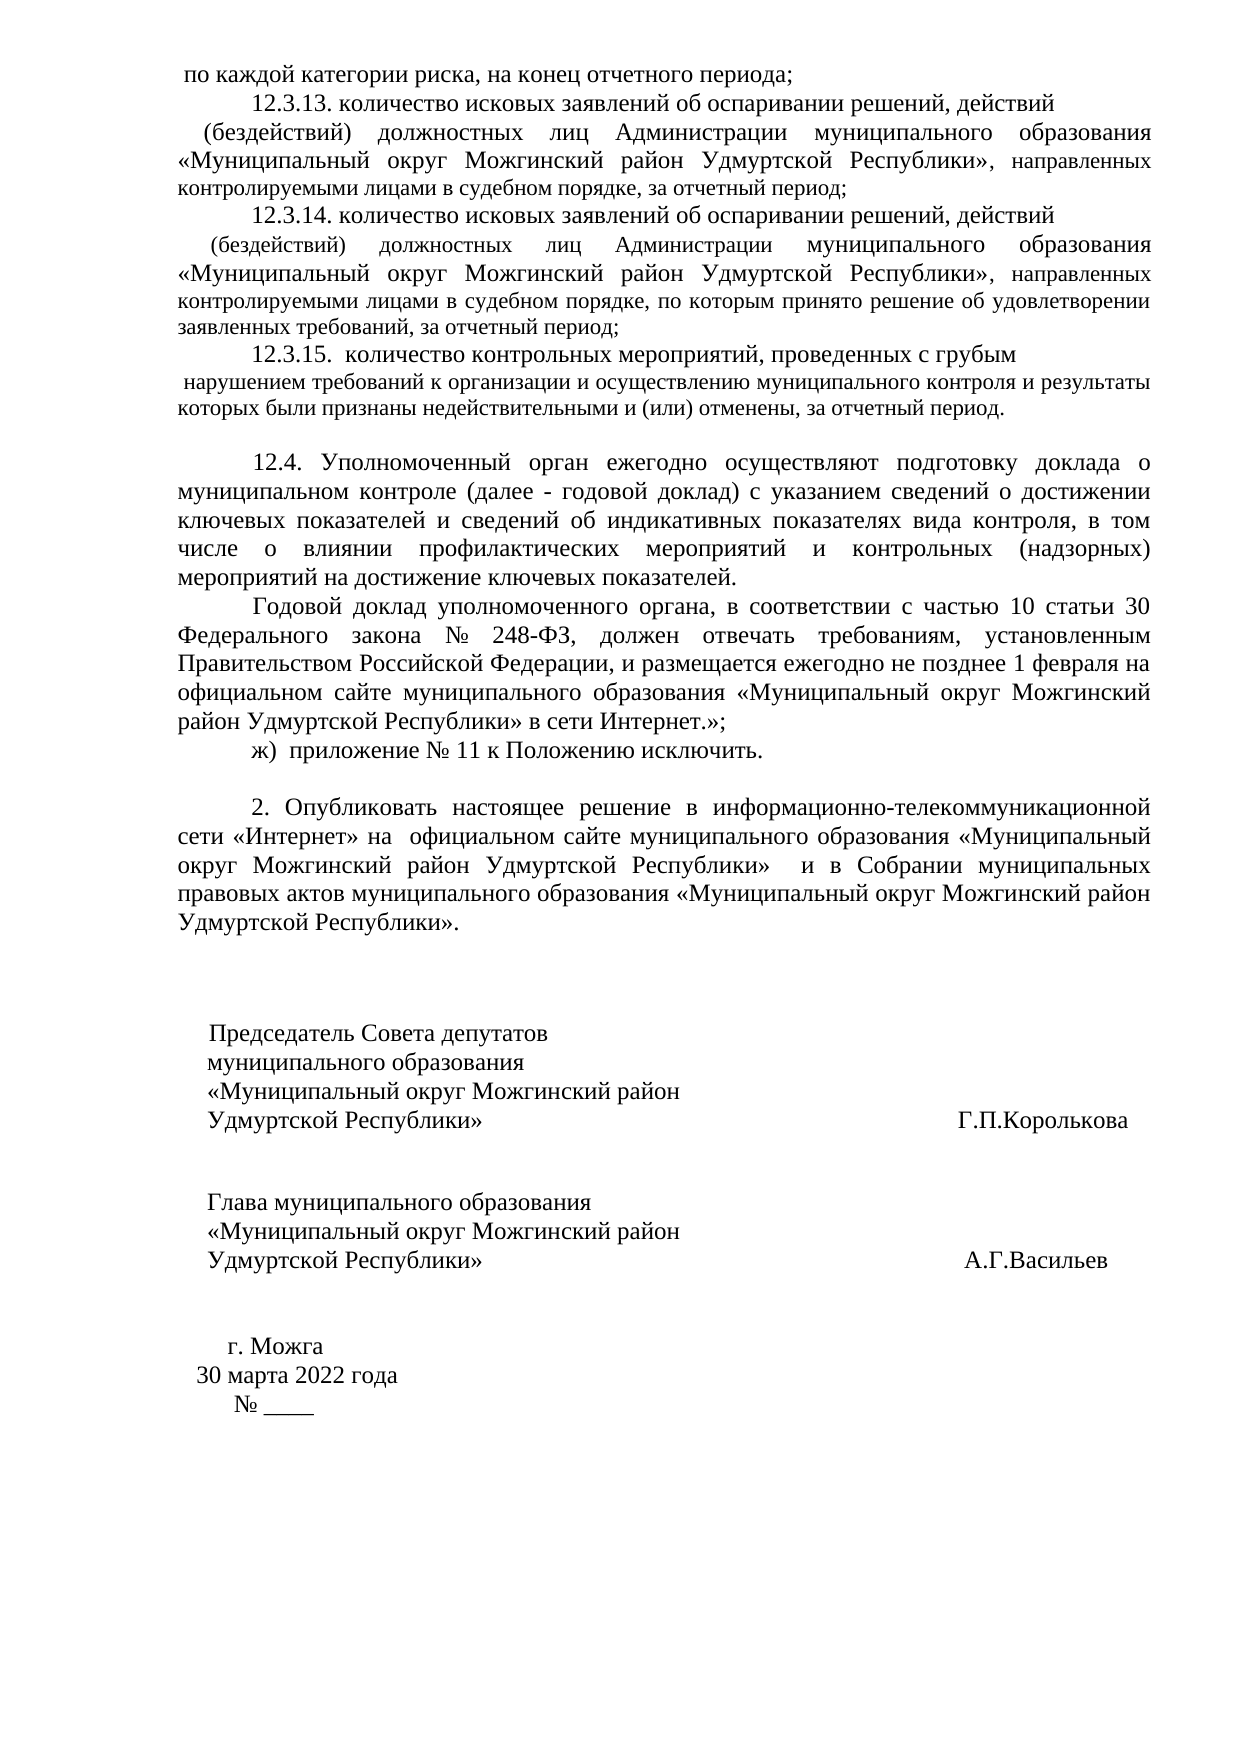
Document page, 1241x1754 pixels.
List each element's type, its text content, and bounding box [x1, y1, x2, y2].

subtitle муниципального образования [177, 1047, 1152, 1076]
text 30 марта 2022 года [177, 1360, 1152, 1389]
subtitle Удмуртской Республики» Г.П.Королькова [177, 1105, 1152, 1133]
text (бездействий) должностных лиц Администрации муниципального образования «Муниципальный округ Можгинский район Удмуртской Республики», направленных контролируемыми лицами в судебном порядке, по которым принято решение об удовлетворении заявленных требований, за отчетный период; [177, 229, 1152, 339]
list 12.3.14. количество исковых заявлений об оспаривании решений, действий [251, 200, 1152, 229]
list 12.3.13. количество исковых заявлений об оспаривании решений, действий [251, 88, 1152, 117]
text нарушением требований к организации и осуществлению муниципального контроля и результаты которых были признаны недействительными и (или) отменены, за отчетный период. [177, 368, 1152, 421]
text Годовой доклад уполномоченного органа, в соответствии с частью 10 статьи 30 Федерального закона № 248-ФЗ, должен отвечать требованиям, установленным Правительством Российской Федерации, и размещается ежегодно не позднее 1 февраля на официальном сайте муниципального образования «Муниципальный округ Можгинский район Удмуртской Республики» в сети Интернет.»; [177, 591, 1152, 735]
text ж) приложение № 11 к Положению исключить. [177, 735, 1152, 763]
subtitle Удмуртской Республики» А.Г.Васильев [177, 1245, 1152, 1274]
subtitle «Муниципальный округ Можгинский район [177, 1216, 1152, 1245]
list 12.3.15. количество контрольных мероприятий, проведенных с грубым [251, 339, 1152, 368]
subtitle Глава муниципального образования [177, 1187, 1152, 1216]
text (бездействий) должностных лиц Администрации муниципального образования «Муниципальный округ Можгинский район Удмуртской Республики», направленных контролируемыми лицами в судебном порядке, за отчетный период; [177, 117, 1152, 200]
subtitle Председатель Совета депутатов [177, 1018, 1152, 1047]
text 12.4. Уполномоченный орган ежегодно осуществляют подготовку доклада о муниципальном контроле (далее - годовой доклад) с указанием сведений о достижении ключевых показателей и сведений об индикативных показателях вида контроля, в том числе о влиянии профилактических мероприятий и контрольных (надзорных) мероприятий на достижение ключевых показателей. [177, 447, 1152, 591]
text по каждой категории риска, на конец отчетного периода; [177, 59, 1152, 88]
text г. Можга [177, 1331, 1152, 1360]
subtitle «Муниципальный округ Можгинский район [177, 1076, 1152, 1105]
text № ____ [177, 1389, 1152, 1417]
text 2. Опубликовать настоящее решение в информационно-телекоммуникационной сети «Интернет» на официальном сайте муниципального образования «Муниципальный округ Можгинский район Удмуртской Республики» и в Собрании муниципальных правовых актов муниципального образования «Муниципальный округ Можгинский район Удмуртской Республики». [177, 792, 1152, 936]
